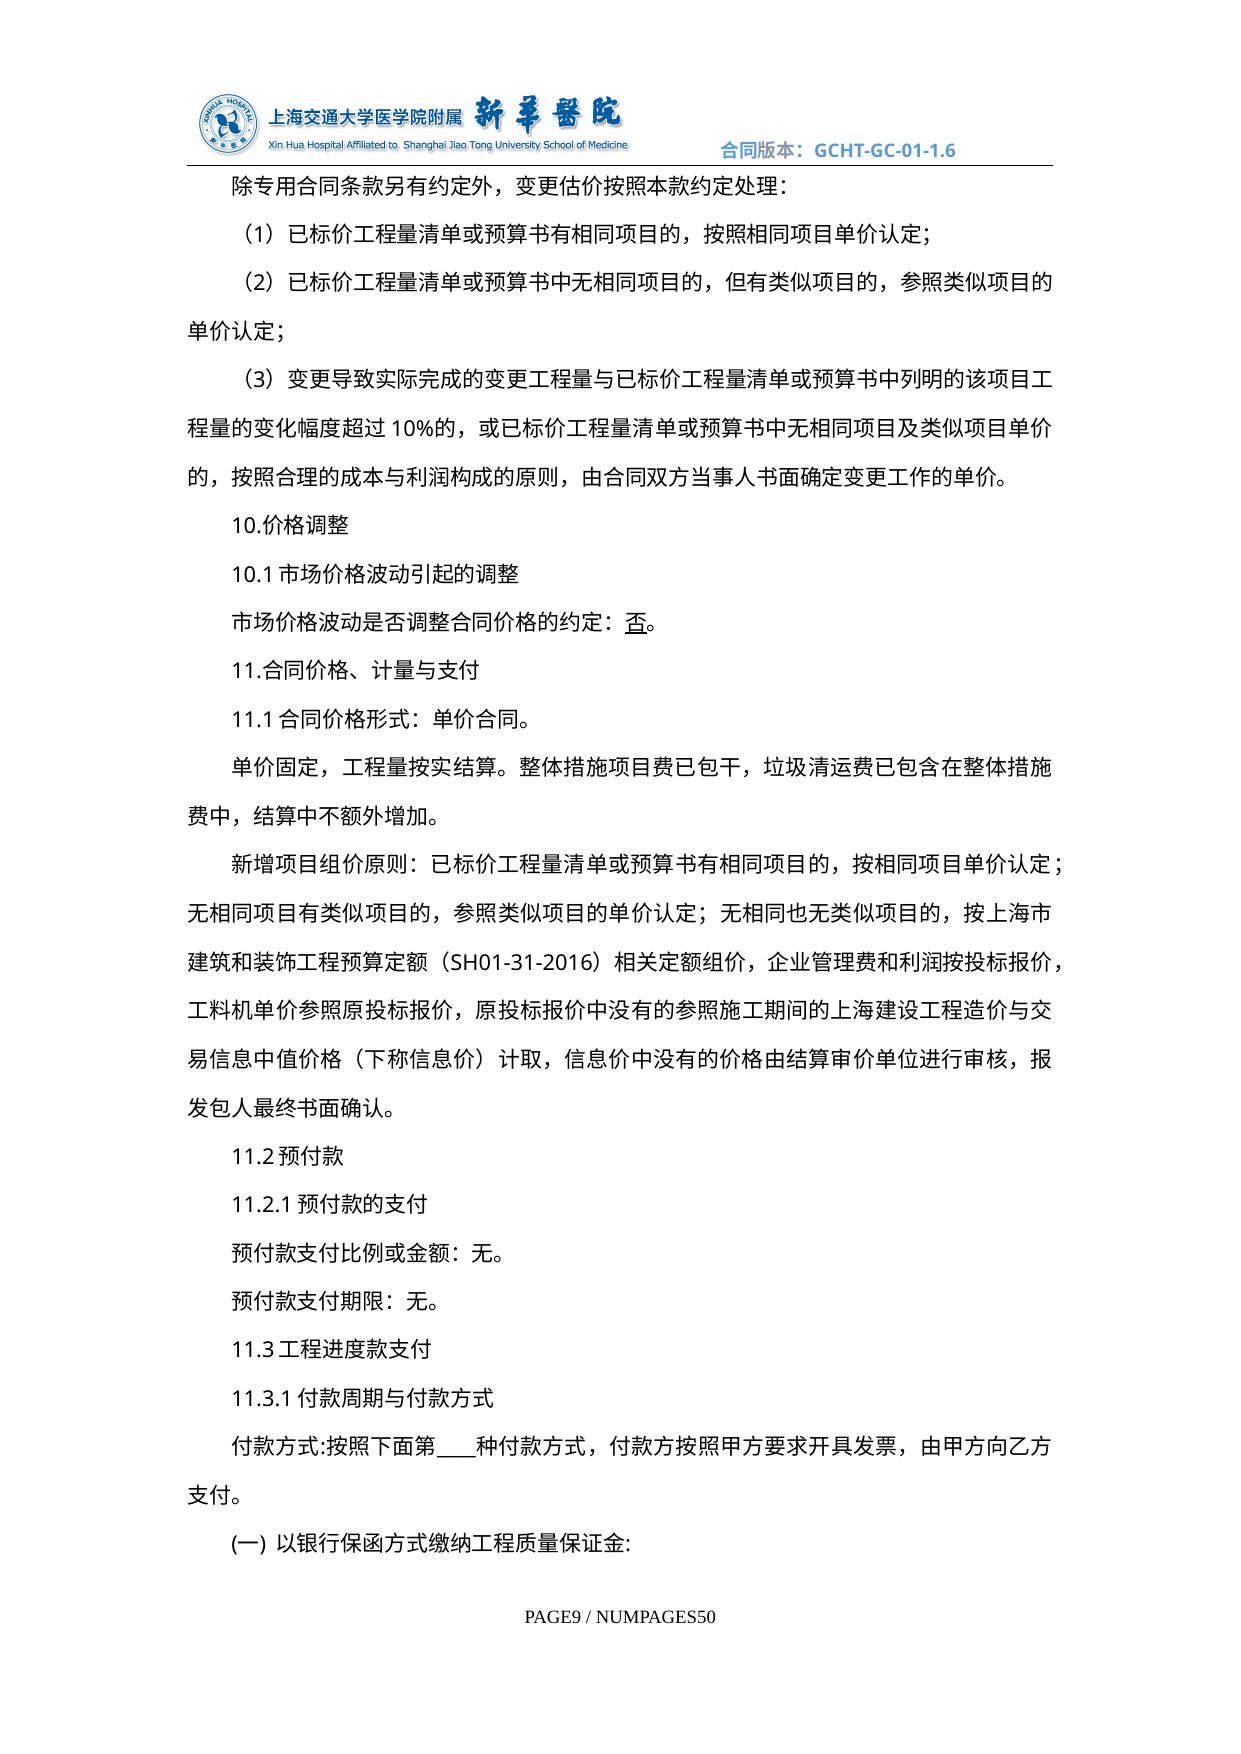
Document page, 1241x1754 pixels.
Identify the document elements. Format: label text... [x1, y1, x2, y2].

text 预付款支付期限：无。 [187, 1284, 1053, 1316]
text 付款方式:按照下面第____种付款方式，付款方按照甲方要求开具发票，由甲方向乙方支付。 [187, 1429, 1053, 1510]
text 10.价格调整 [187, 508, 1053, 540]
text 预付款支付比例或金额：无。 [187, 1235, 1053, 1268]
text 11.1合同价格形式：单价合同。 [187, 701, 1053, 734]
picture [187, 88, 638, 158]
text 11.合同价格、计量与支付 [187, 653, 1053, 685]
text 11.3.1付款周期与付款方式 [187, 1380, 1053, 1413]
text 11.2预付款 [187, 1139, 1053, 1171]
text （1）已标价工程量清单或预算书有相同项目的，按照相同项目单价认定； [187, 217, 1053, 249]
text （2）已标价工程量清单或预算书中无相同项目的，但有类似项目的，参照类似项目的单价认定； [187, 265, 1053, 346]
text 10.1市场价格波动引起的调整 [187, 556, 1053, 589]
text （3）变更导致实际完成的变更工程量与已标价工程量清单或预算书中列明的该项目工程量的变化幅度超过10%的，或已标价工程量清单或预算书中无相同项目及类似项目单价的，按照合理的成本与利润构成的原则，由合同双方当事人书面确定变更工作的单价。 [187, 362, 1053, 492]
text 11.3工程进度款支付 [187, 1332, 1053, 1364]
text 新增项目组价原则：已标价工程量清单或预算书有相同项目的，按相同项目单价认定；无相同项目有类似项目的，参照类似项目的单价认定；无相同也无类似项目的，按上海市建筑和装饰工程预算定额（SH01-31-2016）相关定额组价，企业管理费和利润按投标报价，工料机单价参照原投标报价，原投标报价中没有的参照施工期间的上海建设工程造价与交易信息中值价格（下称信息价）计取，信息价中没有的价格由结算审价单位进行审核，报发包人最终书面确认。 [187, 847, 1053, 1123]
text 市场价格波动是否调整合同价格的约定：否。 [187, 604, 1053, 637]
text 除专用合同条款另有约定外，变更估价按照本款约定处理： [187, 168, 1053, 201]
text 11.2.1预付款的支付 [187, 1187, 1053, 1219]
list 以银行保函方式缴纳工程质量保证金: [231, 1526, 1053, 1558]
text 单价固定，工程量按实结算。整体措施项目费已包干，垃圾清运费已包含在整体措施费中，结算中不额外增加。 [187, 749, 1053, 831]
